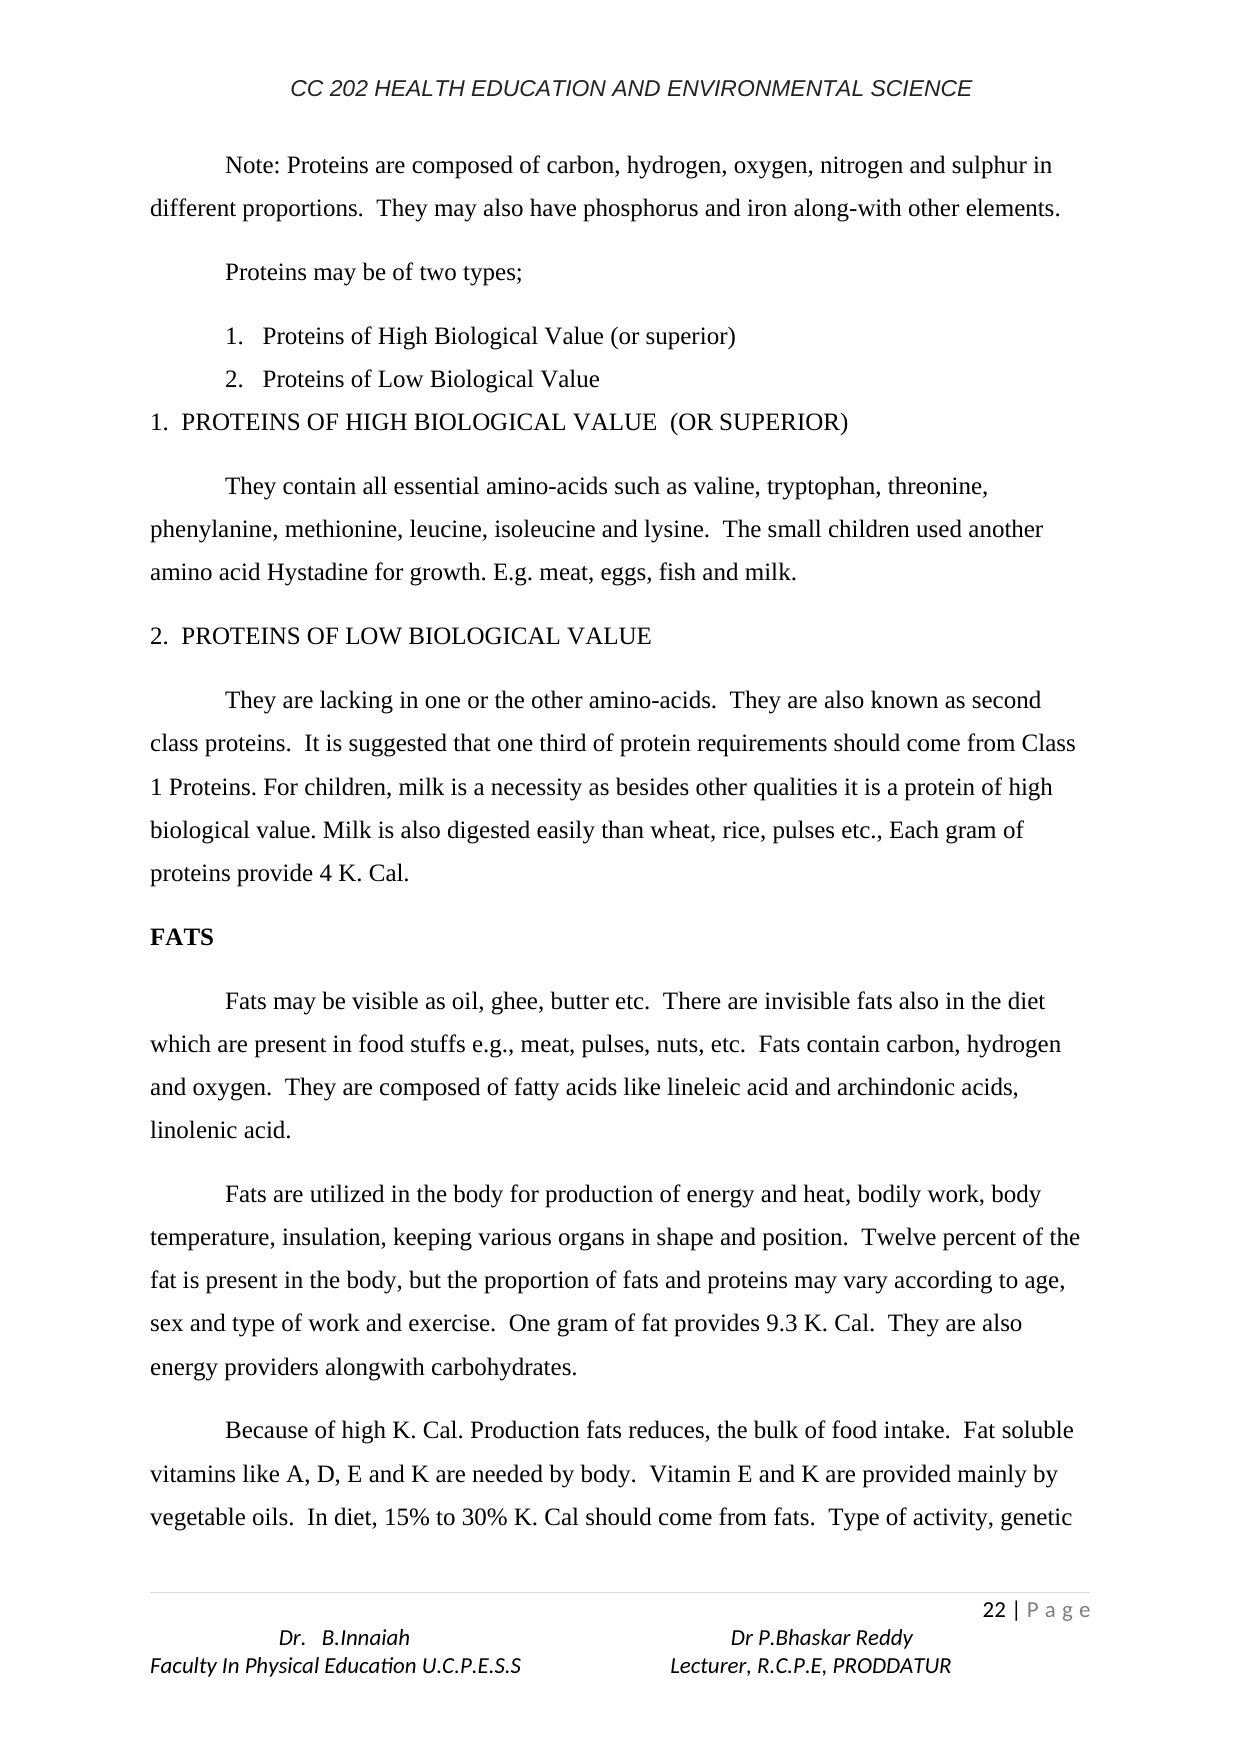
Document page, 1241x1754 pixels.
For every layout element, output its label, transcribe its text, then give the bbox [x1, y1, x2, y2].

text They are lacking in one or the other amino-acids. They are also known as second class proteins. It is suggested that one third of protein requirements should come from Class 1 Proteins. For children, milk is a necessity as besides other qualities it is a protein of high biological value. Milk is also digested easily than wheat, rice, pulses etc., Each gram of proteins provide 4 K. Cal. [150, 685, 1090, 887]
list Proteins of Low Biological Value [225, 364, 1090, 393]
text FATS [150, 922, 1090, 951]
text Proteins may be of two types; [150, 257, 1090, 286]
text Note: Proteins are composed of carbon, hydrogen, oxygen, nitrogen and sulphur in different proportions. They may also have phosphorus and iron along-with other elements. [150, 150, 1090, 222]
text Fats are utilized in the body for production of energy and heat, bodily work, body temperature, insulation, keeping various organs in shape and position. Twelve percent of the fat is present in the body, but the proportion of fats and proteins may vary according to age, sex and type of work and exercise. One gram of fat provides 9.3 K. Cal. They are also energy providers alongwith carbohydrates. [150, 1179, 1090, 1380]
text They contain all essential amino-acids such as valine, tryptophan, threonine, phenylanine, methionine, leucine, isoleucine and lysine. The small children used another amino acid Hystadine for growth. E.g. meat, eggs, fish and milk. [150, 471, 1090, 586]
text 1. PROTEINS OF HIGH BIOLOGICAL VALUE (OR SUPERIOR) [150, 407, 1090, 436]
text 2. PROTEINS OF LOW BIOLOGICAL VALUE [150, 621, 1090, 650]
text Fats may be visible as oil, ghee, butter etc. There are invisible fats also in the diet which are present in food stuffs e.g., meat, pulses, nuts, etc. Fats contain carbon, hydrogen and oxygen. They are composed of fatty acids like lineleic acid and archindonic acids, linolenic acid. [150, 986, 1090, 1144]
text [150, 1416, 1090, 1531]
list Proteins of High Biological Value (or superior) [225, 321, 1090, 350]
